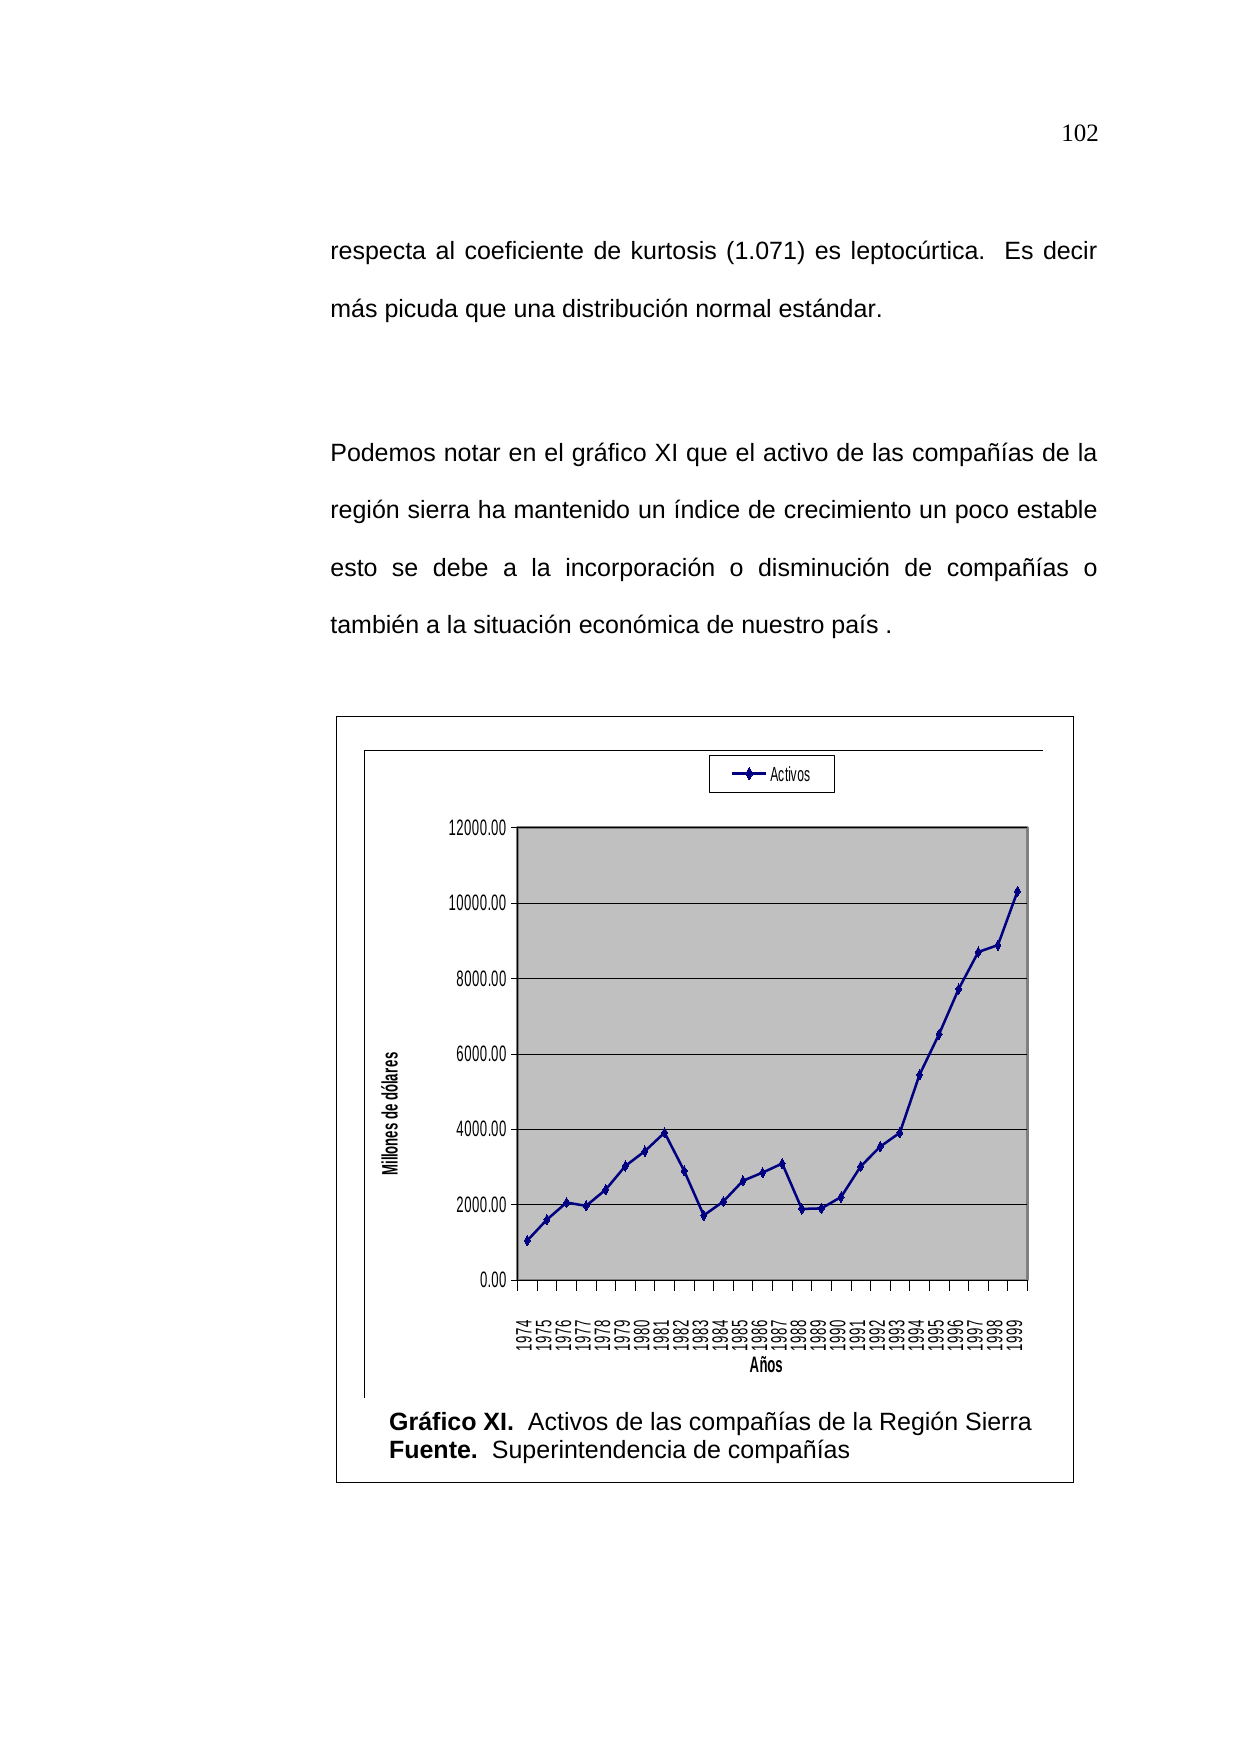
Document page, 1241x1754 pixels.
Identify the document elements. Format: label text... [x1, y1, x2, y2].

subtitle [330, 236, 1098, 322]
subtitle Podemos notar en el gráfico XI que el activo de las compañías de la región sierra ha mantenido un índice de crecimiento un poco estable esto se debe a la incorporación o disminución de compañías o también a la situación económica de nuestro país . [330, 437, 1098, 639]
